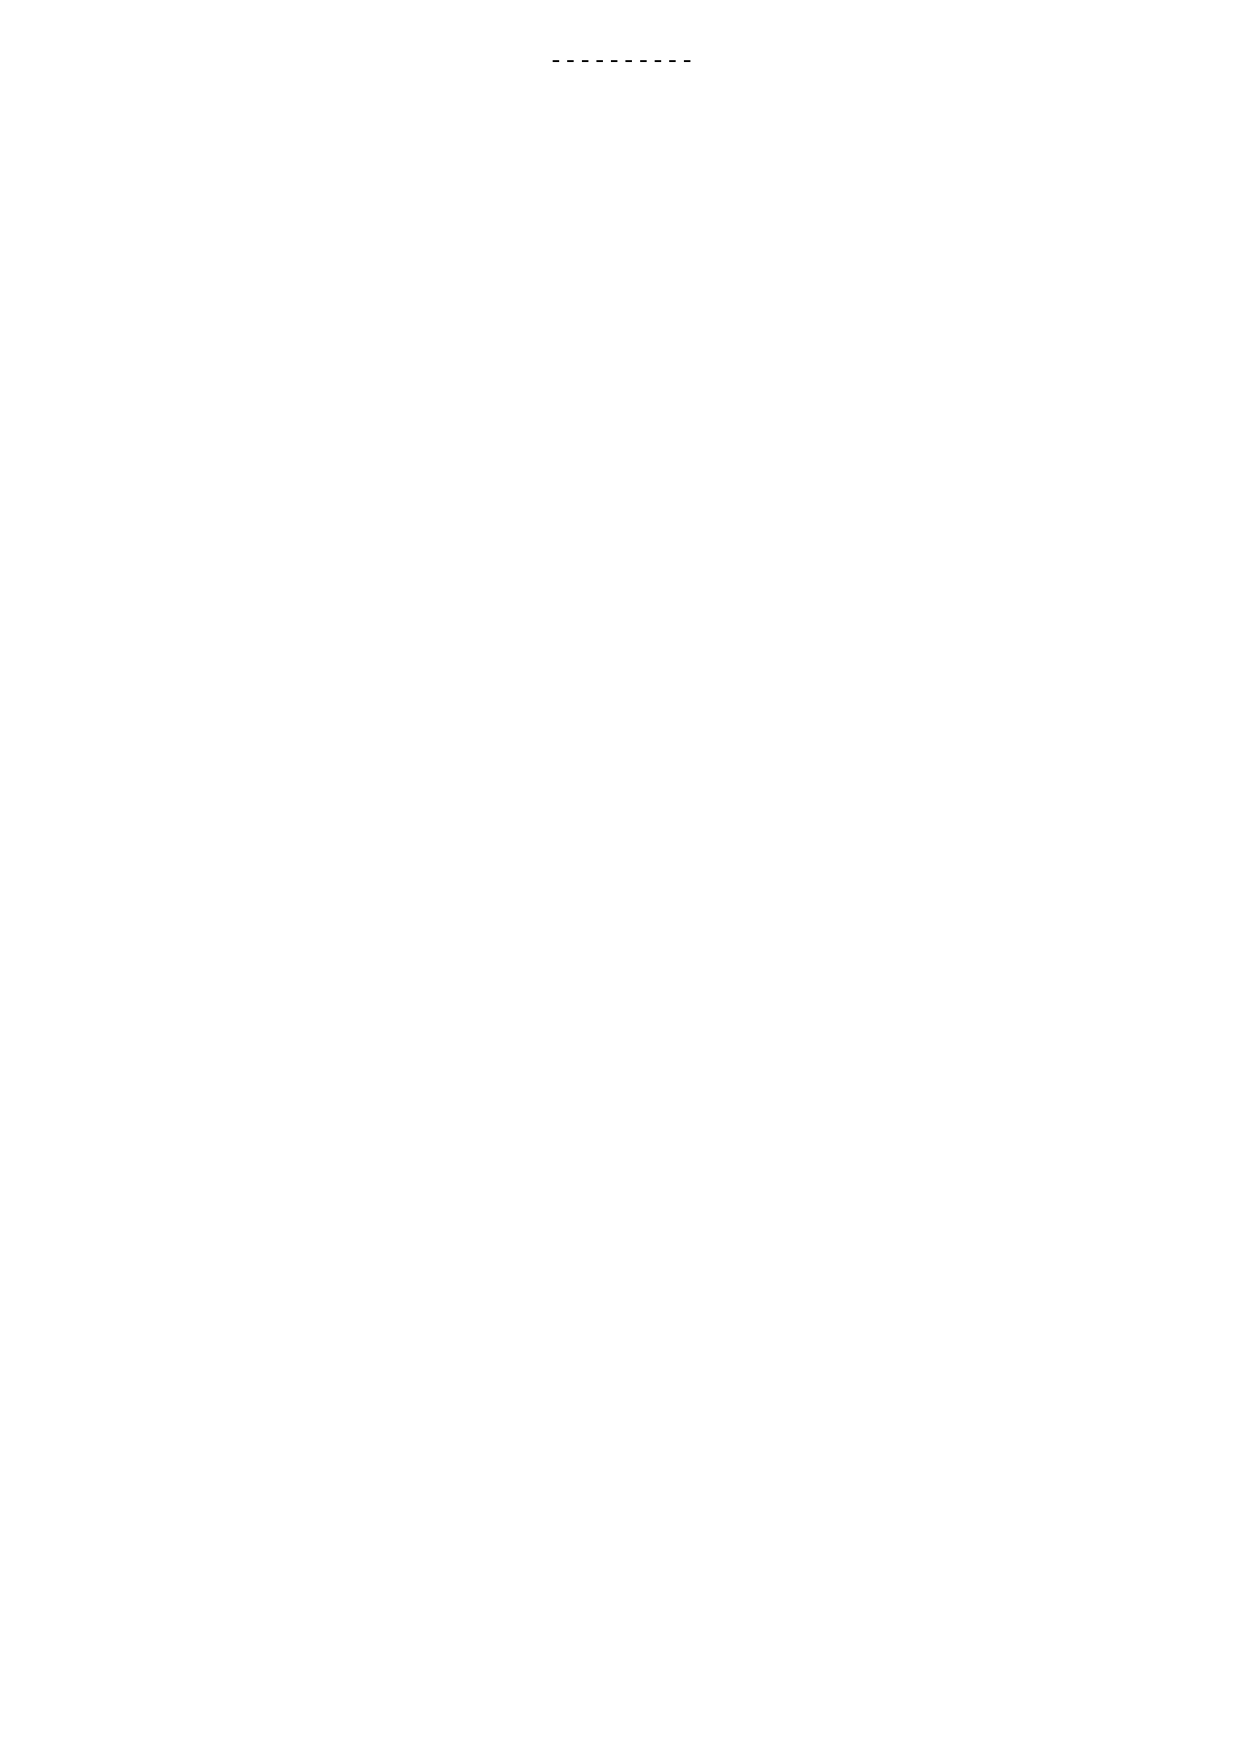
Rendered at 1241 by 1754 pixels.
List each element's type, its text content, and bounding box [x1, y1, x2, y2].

text - - - - - - - - - - [150, 44, 1093, 73]
